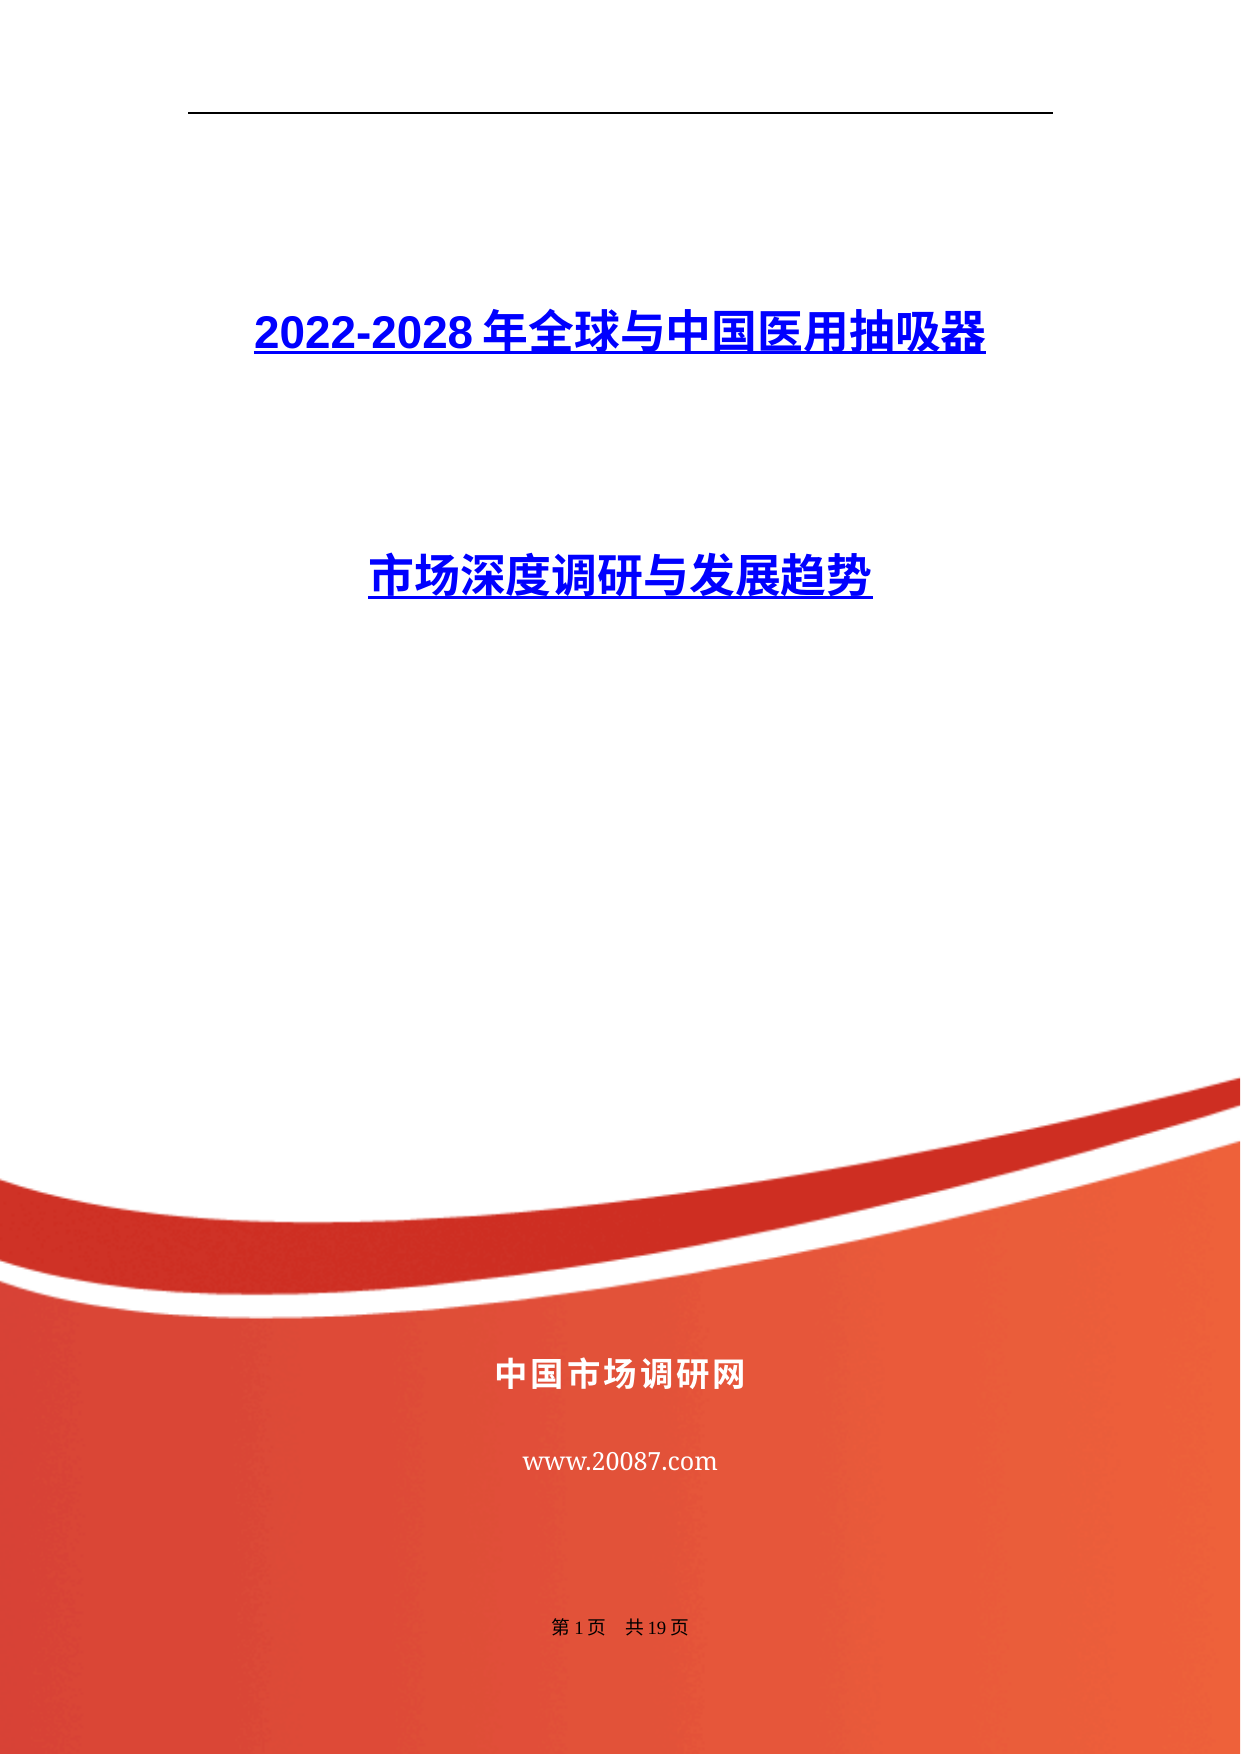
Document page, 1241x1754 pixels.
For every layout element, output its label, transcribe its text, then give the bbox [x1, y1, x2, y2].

picture [0, 1006, 1241, 1754]
text www.20087.com [187, 1428, 1053, 1493]
table_header 2022-2028年全球与中国医用抽吸器市场深度调研与发展趋势 [188, 207, 1053, 773]
subtitle 中国市场调研网 [187, 1339, 1053, 1404]
